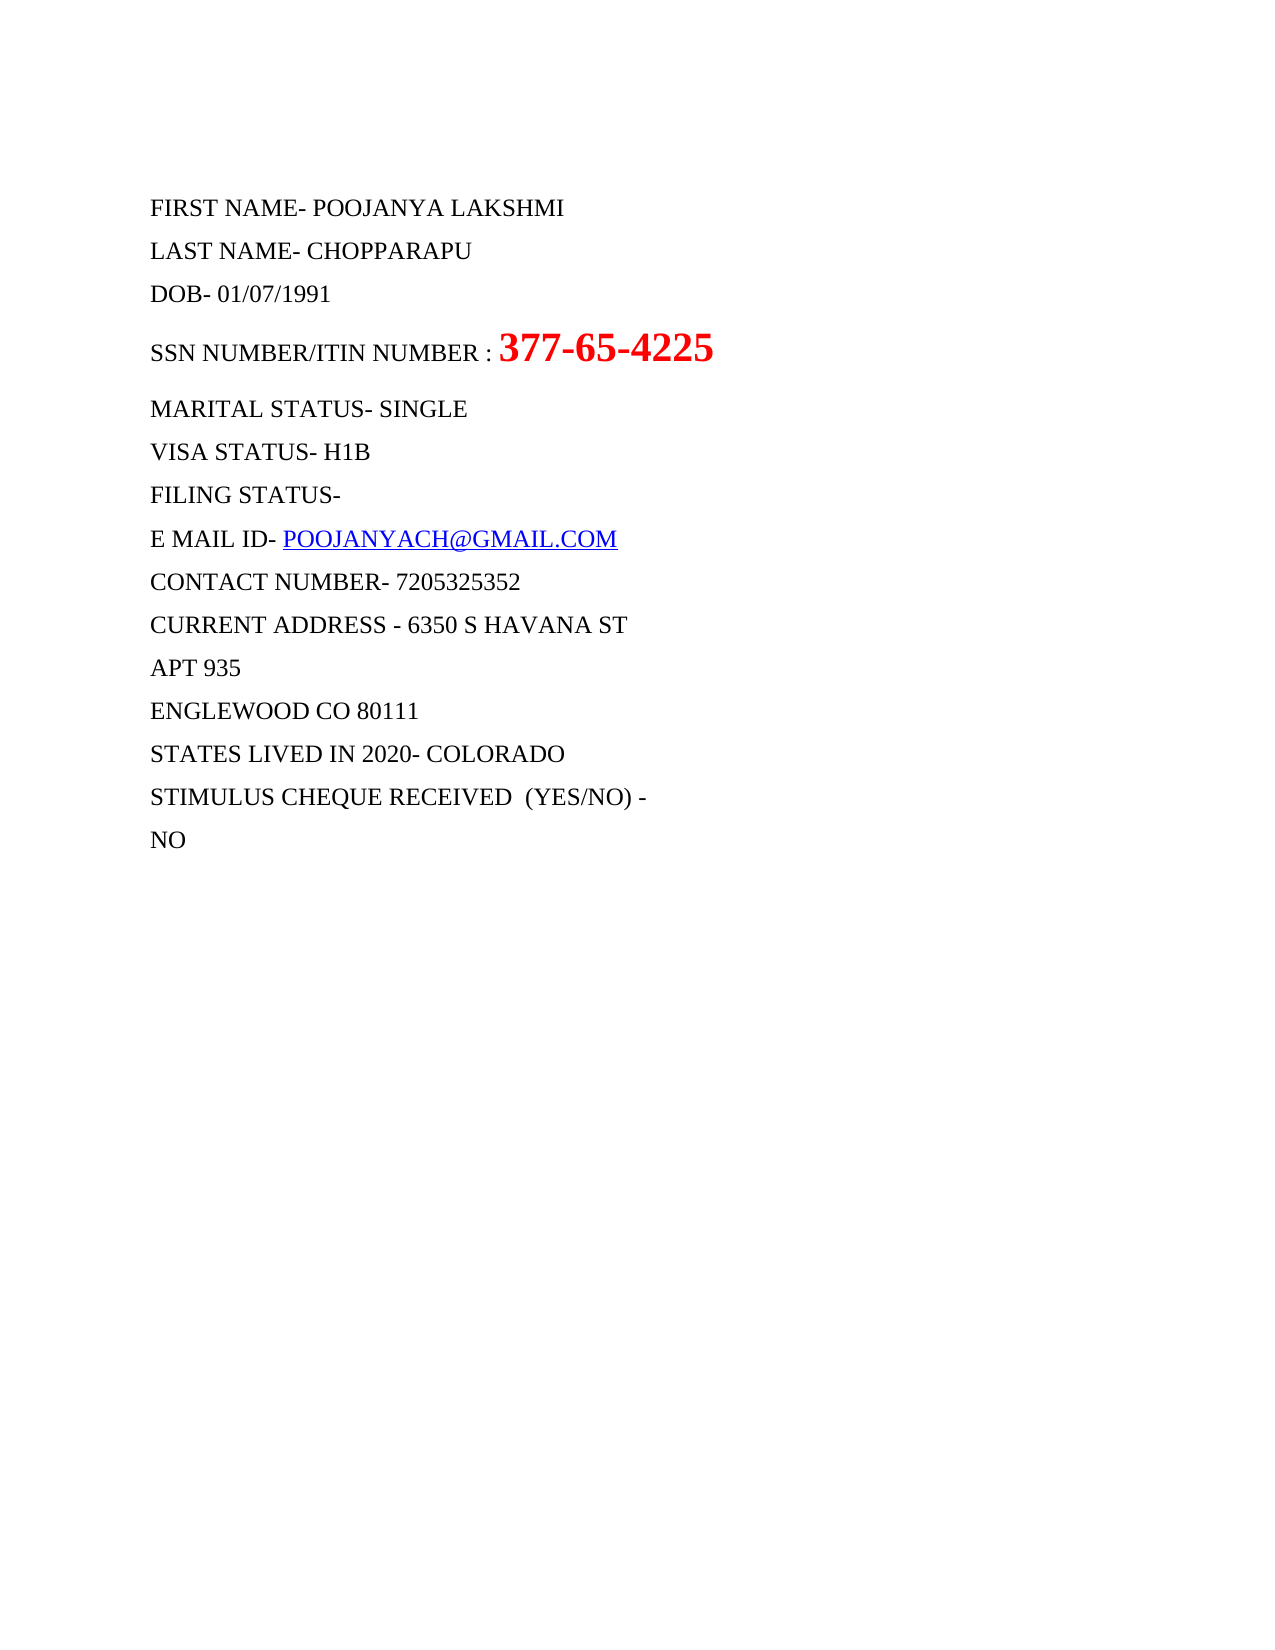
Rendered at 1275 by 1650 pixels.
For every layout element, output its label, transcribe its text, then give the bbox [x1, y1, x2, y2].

text VISA STATUS- H1B [150, 437, 1125, 466]
text LAST NAME- CHOPPARAPU [150, 236, 1125, 265]
text DOB- 01/07/1991 [150, 279, 1125, 308]
text APT 935 [150, 653, 1125, 682]
text FILING STATUS- [150, 481, 1125, 509]
text ENGLEWOOD CO 80111 [150, 696, 1125, 725]
text E MAIL ID- POOJANYACH@GMAIL.COM [150, 524, 1125, 552]
text MARITAL STATUS- SINGLE [150, 394, 1125, 423]
text STIMULUS CHEQUE RECEIVED (YES/NO) - [150, 782, 1125, 811]
text FIRST NAME- POOJANYA LAKSHMI [150, 193, 1125, 222]
text STATES LIVED IN 2020- COLORADO [150, 739, 1125, 768]
text NO [150, 826, 1125, 854]
text CONTACT NUMBER- 7205325352 [150, 567, 1125, 596]
text SSN NUMBER/ITIN NUMBER : 377-65-4225 [150, 322, 1125, 370]
text CURRENT ADDRESS - 6350 S HAVANA ST [150, 610, 1125, 639]
